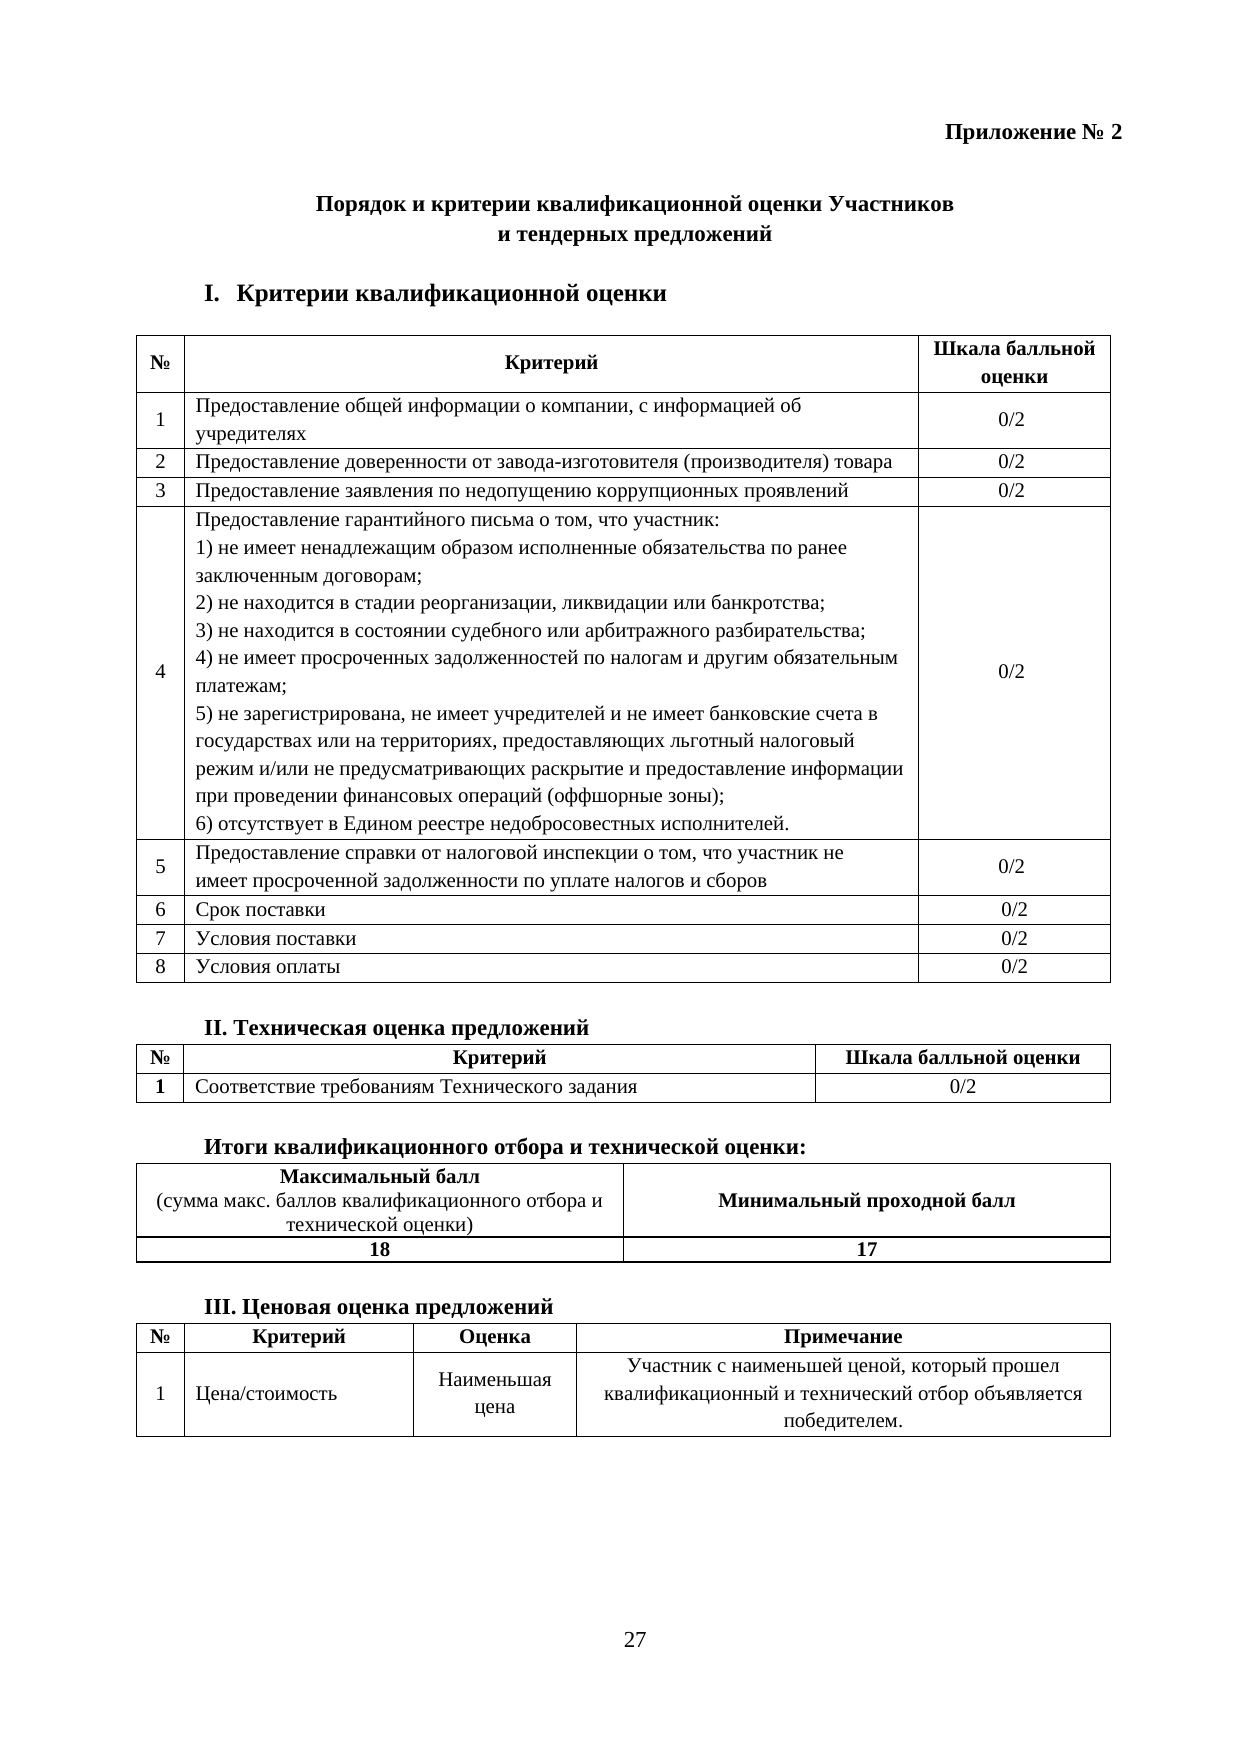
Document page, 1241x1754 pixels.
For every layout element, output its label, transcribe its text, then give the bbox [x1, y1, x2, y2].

table_cell Цена/стоимость [185, 1353, 413, 1436]
table_cell Срок поставки [185, 896, 918, 924]
table_cell 0/2 [816, 1074, 1110, 1102]
text Итоги квалификационного отбора и технической оценки: [148, 1133, 1122, 1159]
table_cell 8 [137, 954, 184, 982]
table_cell 3 [137, 478, 184, 506]
list Критерии квалификационной оценки [204, 278, 1122, 306]
table_cell Предоставление доверенности от завода-изготовителя (производителя) товара [185, 449, 918, 477]
table_header Минимальный проходной балл [624, 1164, 1110, 1236]
table_cell Предоставление гарантийного письма о том, что участник: 1) не имеет ненадлежащим образом исполненные обязательства по ранее заключенным договорам; 2) не находится в стадии реорганизации, ликвидации или банкротства; 3) не находится в состоянии судебного или арбитражного разбирательства; 4) не имеет просроченных задолженностей по налогам и другим обязательным платежам; 5) не зарегистрирована, не имеет учредителей и не имеет банковские счета в государствах или на территориях, предоставляющих льготный налоговый режим и/или не предусматривающих раскрытие и предоставление информации при проведении финансовых операций (оффшорные зоны); 6) отсутствует в Едином реестре недобросовестных исполнителей. [185, 507, 918, 839]
table_header № [137, 1324, 184, 1352]
table_cell Соответствие требованиям Технического задания [184, 1074, 815, 1102]
table_cell 0/2 [919, 840, 1110, 895]
text и тендерных предложений [148, 220, 1122, 246]
table_header № [137, 336, 184, 392]
table_cell 0/2 [919, 449, 1110, 477]
table_header Критерий [185, 336, 918, 392]
table_cell 0/2 [919, 925, 1110, 953]
table_cell 5 [137, 840, 184, 895]
table_cell Участник с наименьшей ценой, который прошел квалификационный и технический отбор объявляется победителем. [577, 1353, 1110, 1436]
text Приложение № 2 [148, 118, 1122, 144]
table_header № [137, 1045, 183, 1073]
table_cell 17 [624, 1238, 1110, 1261]
table_cell 6 [137, 896, 184, 924]
table_cell Предоставление общей информации о компании, с информацией об учредителях [185, 393, 918, 448]
table_cell 4 [137, 507, 184, 839]
table_header Оценка [414, 1324, 576, 1352]
table_cell 18 [137, 1238, 623, 1261]
table_cell 0/2 [919, 393, 1110, 448]
table_cell Условия оплаты [185, 954, 918, 982]
text Порядок и критерии квалификационной оценки Участников [148, 190, 1122, 216]
table_cell 1 [137, 393, 184, 448]
table_header Шкала балльной оценки [816, 1045, 1110, 1073]
table_cell 1 [137, 1074, 183, 1102]
table_cell Предоставление заявления по недопущению коррупционных проявлений [185, 478, 918, 506]
table_cell 7 [137, 925, 184, 953]
table_cell 0/2 [919, 507, 1110, 839]
table_header Максимальный балл (сумма макс. баллов квалификационного отбора и технической оценки) [137, 1164, 623, 1236]
table_cell 2 [137, 449, 184, 477]
table_header Критерий [184, 1045, 815, 1073]
table_header Шкала балльной оценки [919, 336, 1110, 392]
table_cell 1 [137, 1353, 184, 1436]
table_cell 0/2 [919, 896, 1110, 924]
table_cell 0/2 [919, 478, 1110, 506]
text III. Ценовая оценка предложений [148, 1293, 1122, 1319]
table_header Критерий [185, 1324, 413, 1352]
table_cell Предоставление справки от налоговой инспекции о том, что участник не имеет просроченной задолженности по уплате налогов и сборов [185, 840, 918, 895]
text II. Техническая оценка предложений [148, 1013, 1122, 1040]
table_cell Наименьшая цена [414, 1353, 576, 1436]
table_header Примечание [577, 1324, 1110, 1352]
table_cell 0/2 [919, 954, 1110, 982]
table_cell Условия поставки [185, 925, 918, 953]
